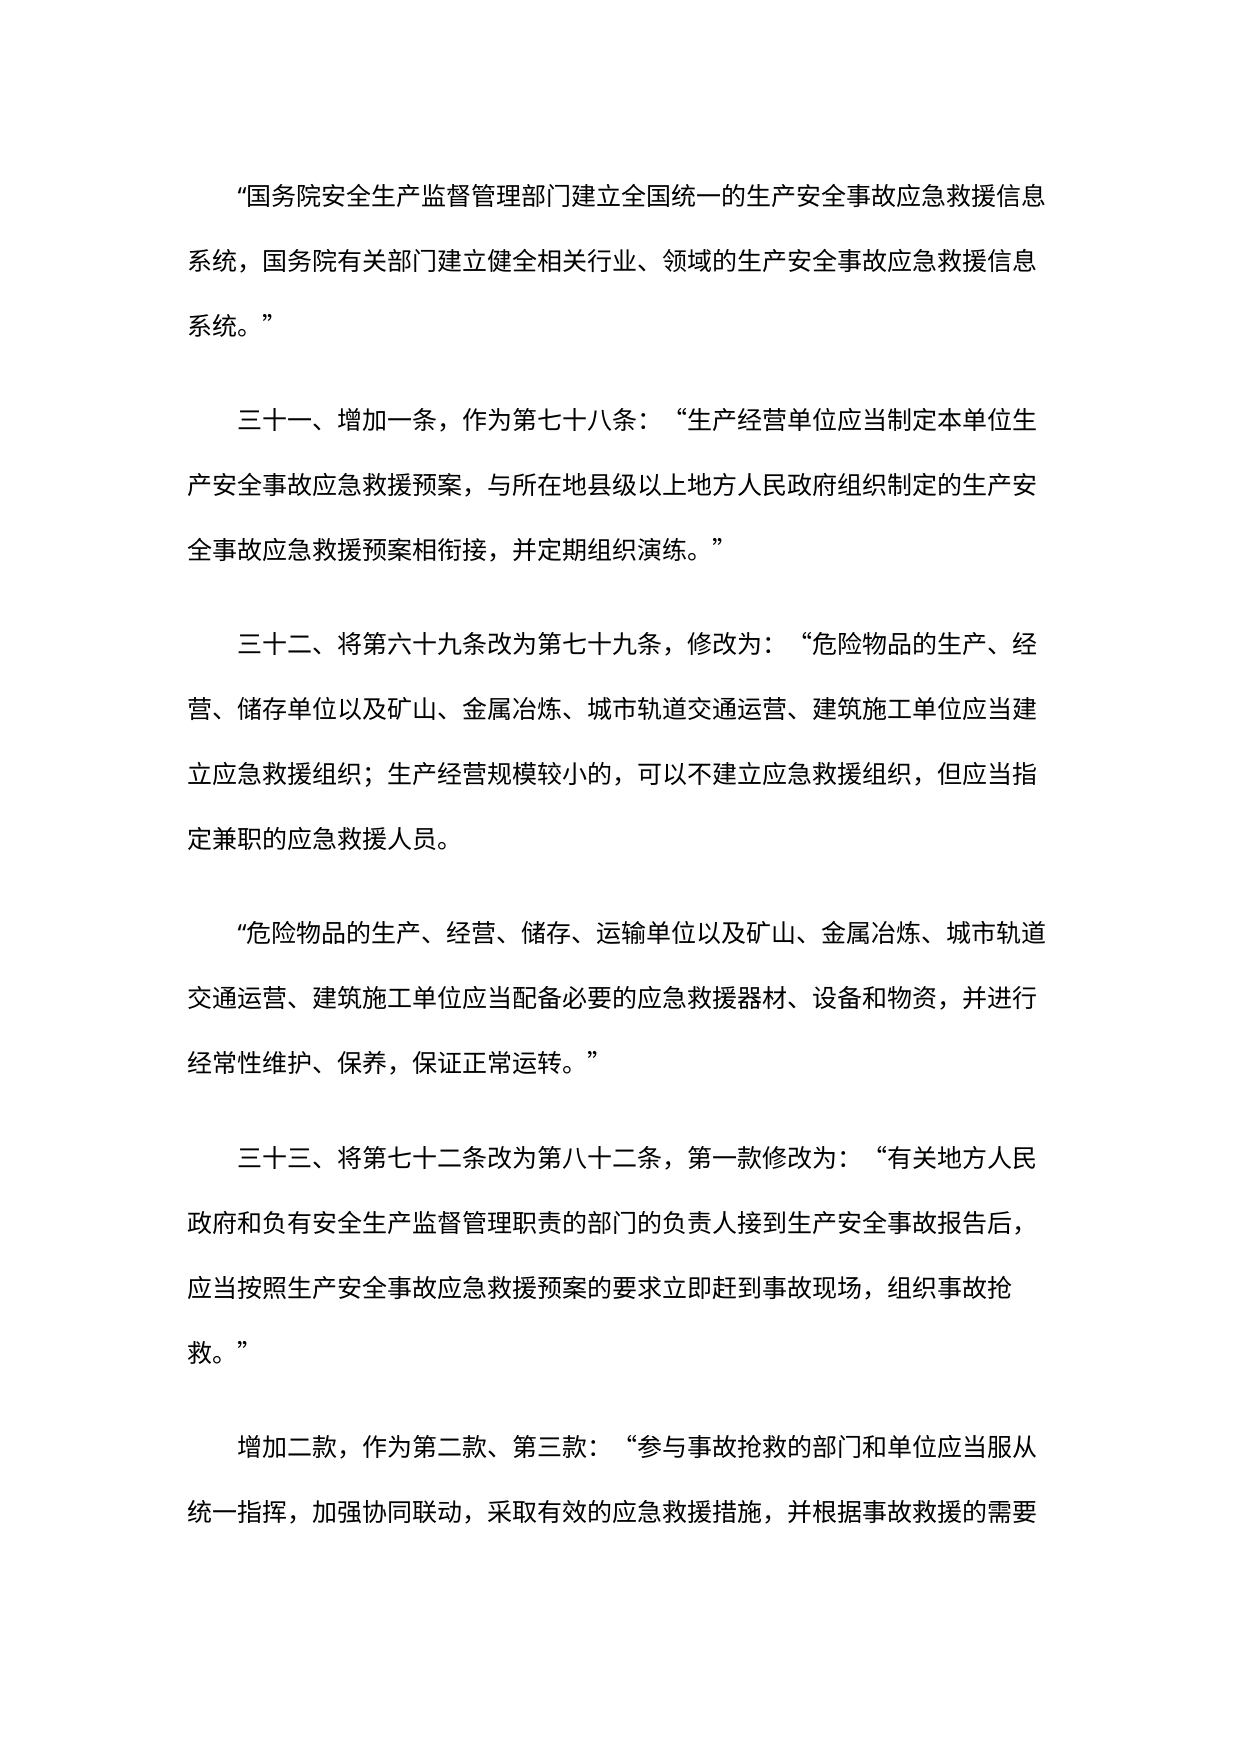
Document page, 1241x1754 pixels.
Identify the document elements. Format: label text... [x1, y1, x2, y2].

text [187, 1413, 1053, 1543]
text 三十三、将第七十二条改为第八十二条，第一款修改为：“有关地方人民政府和负有安全生产监督管理职责的部门的负责人接到生产安全事故报告后，应当按照生产安全事故应急救援预案的要求立即赶到事故现场，组织事故抢救。” [187, 1124, 1053, 1384]
text “危险物品的生产、经营、储存、运输单位以及矿山、金属冶炼、城市轨道交通运营、建筑施工单位应当配备必要的应急救援器材、设备和物资，并进行经常性维护、保养，保证正常运转。” [187, 899, 1053, 1094]
text 三十一、增加一条，作为第七十八条：“生产经营单位应当制定本单位生产安全事故应急救援预案，与所在地县级以上地方人民政府组织制定的生产安全事故应急救援预案相衔接，并定期组织演练。” [187, 386, 1053, 581]
text 三十二、将第六十九条改为第七十九条，修改为：“危险物品的生产、经营、储存单位以及矿山、金属冶炼、城市轨道交通运营、建筑施工单位应当建立应急救援组织；生产经营规模较小的，可以不建立应急救援组织，但应当指定兼职的应急救援人员。 [187, 610, 1053, 870]
text “国务院安全生产监督管理部门建立全国统一的生产安全事故应急救援信息系统，国务院有关部门建立健全相关行业、领域的生产安全事故应急救援信息系统。” [187, 162, 1053, 357]
